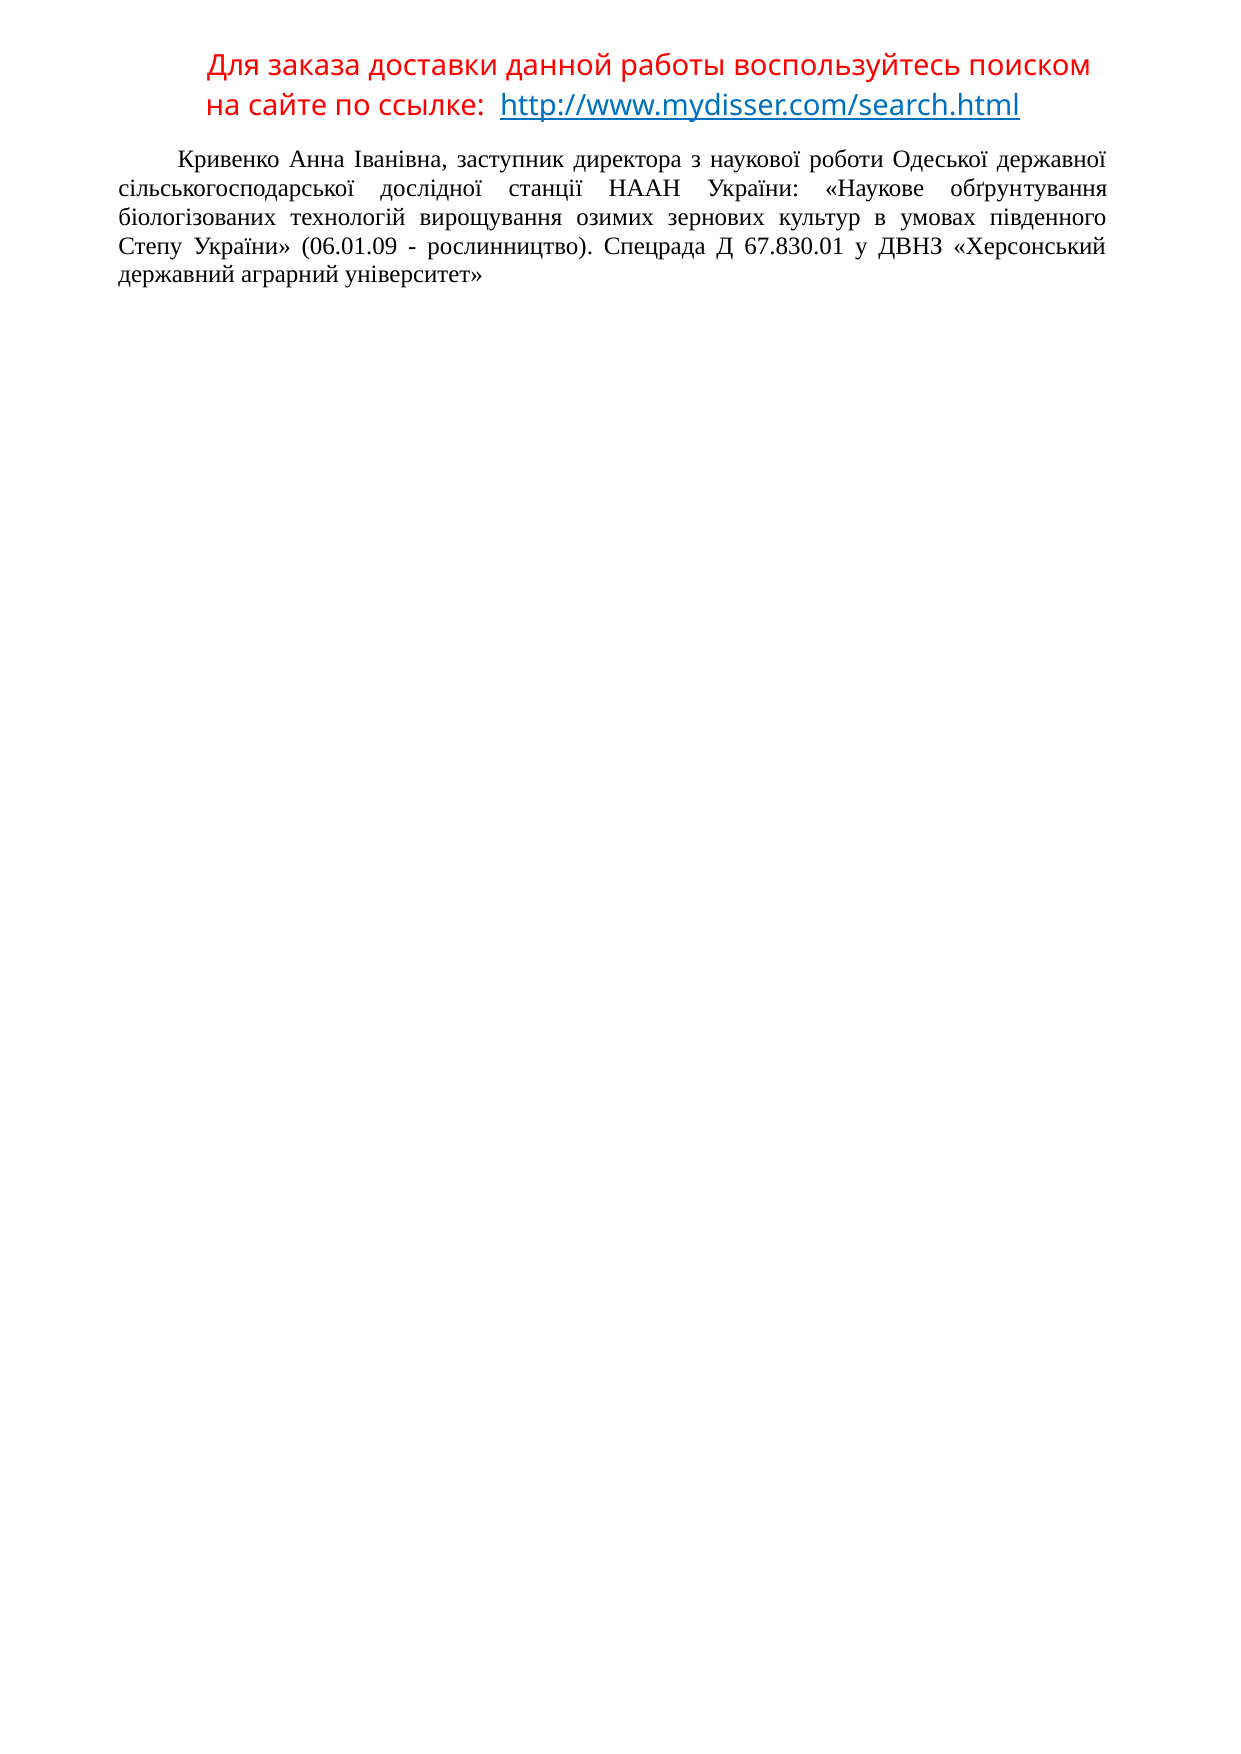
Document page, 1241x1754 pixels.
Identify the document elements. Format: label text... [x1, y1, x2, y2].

text Кривенко Анна Іванівна, заступник директора з наукової роботи Одеської державної сільськогосподарської дослідної станції НААН України: «Наукове обґрунтування біологізованих технологій вирощування озимих зернових культур в умовах південного Степу України» (06.01.09 - рослинництво). Спецрада Д 67.830.01 у ДВНЗ «Херсонський державний аграрний університет» [118, 144, 1107, 288]
